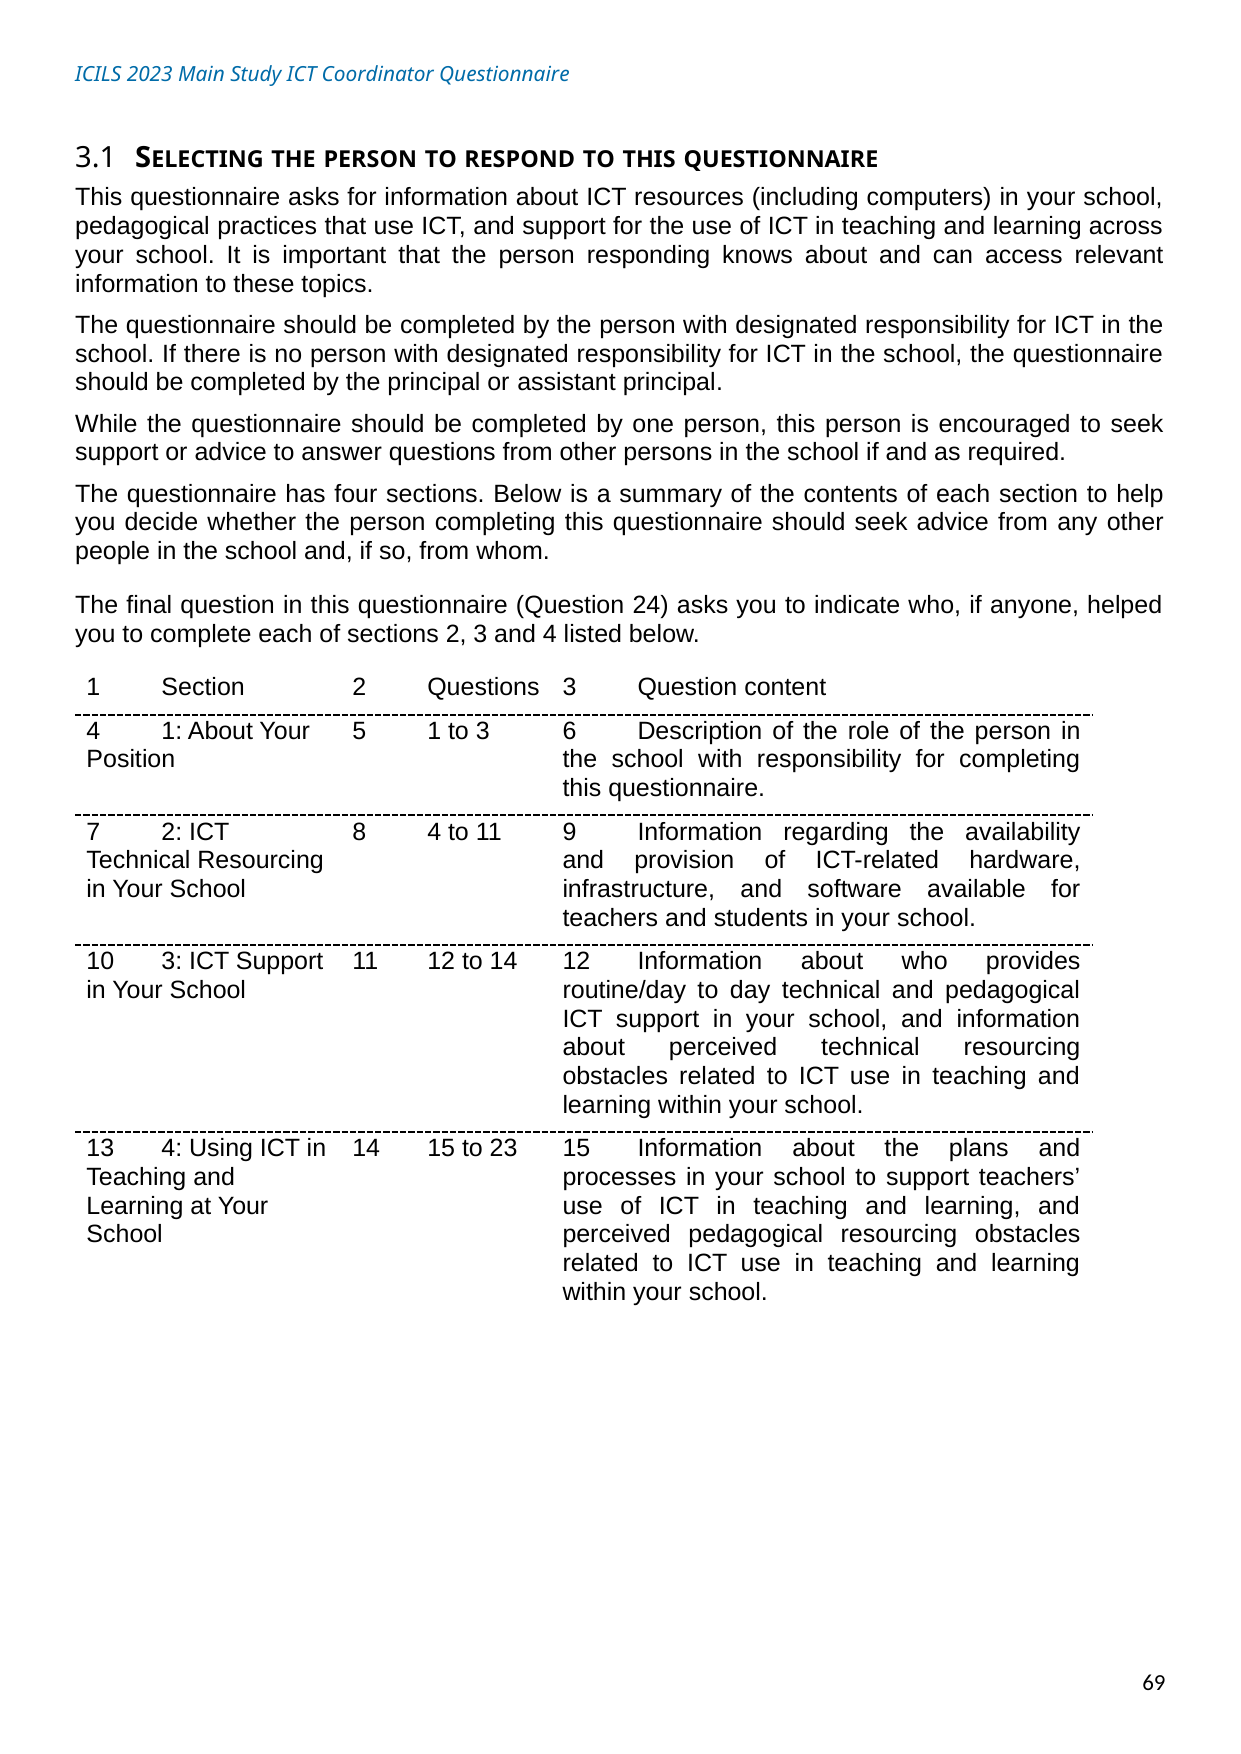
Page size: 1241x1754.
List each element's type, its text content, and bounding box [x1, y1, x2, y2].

text While the questionnaire should be completed by one person, this person is encouraged to seek support or advice to answer questions from other persons in the school if and as required. [75, 408, 1165, 466]
text The questionnaire should be completed by the person with designated responsibility for ICT in the school. If there is no person with designated responsibility for ICT in the school, the questionnaire should be completed by the principal or assistant principal. [75, 310, 1165, 396]
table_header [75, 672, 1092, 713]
text The questionnaire has four sections. Below is a summary of the contents of each section to help you decide whether the person completing this questionnaire should seek advice from any other people in the school and, if so, from whom. [75, 478, 1165, 565]
text The final question in this questionnaire (Question 24) asks you to indicate who, if anyone, helped you to complete each of sections 2, 3 and 4 listed below. [75, 590, 1165, 647]
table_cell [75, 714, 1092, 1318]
text This questionnaire asks for information about ICT resources (including computers) in your school, pedagogical practices that use ICT, and support for the use of ICT in teaching and learning across your school. It is important that the person responding knows about and can access relevant information to these topics. [75, 182, 1165, 297]
list Selecting the person to respond to this questionnaire [75, 137, 1165, 176]
